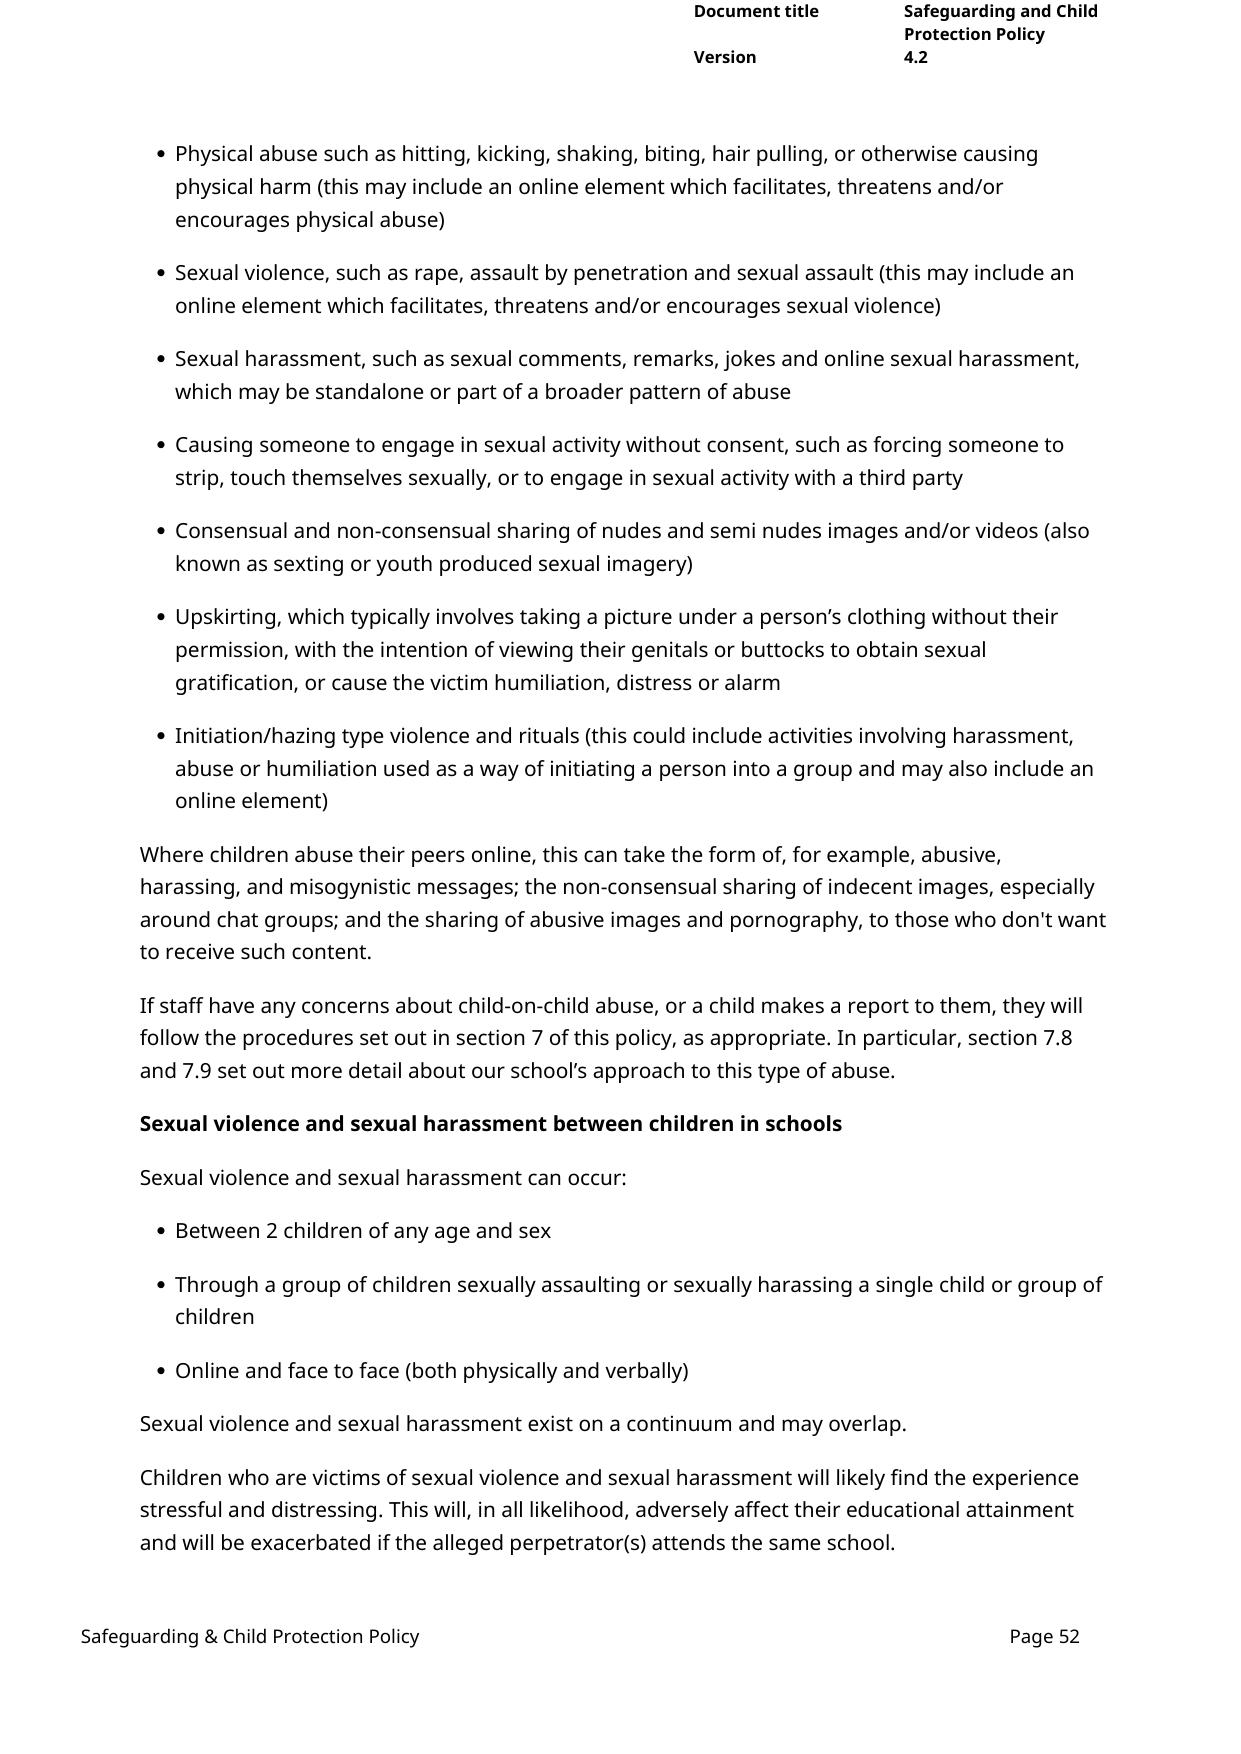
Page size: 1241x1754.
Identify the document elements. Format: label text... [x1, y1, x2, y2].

list Upskirting, which typically involves taking a picture under a person’s clothing without their permission, with the intention of viewing their genitals or buttocks to obtain sexual gratification, or cause the victim humiliation, distress or alarm [157, 602, 1109, 696]
list Between 2 children of any age and sex [157, 1216, 1109, 1245]
list Physical abuse such as hitting, kicking, shaking, biting, hair pulling, or otherwise causing physical harm (this may include an online element which facilitates, threatens and/or encourages physical abuse) [157, 139, 1109, 233]
list Sexual violence, such as rape, assault by penetration and sexual assault (this may include an online element which facilitates, threatens and/or encourages sexual violence) [157, 258, 1109, 319]
list Sexual harassment, such as sexual comments, remarks, jokes and online sexual harassment, which may be standalone or part of a broader pattern of abuse [157, 344, 1109, 405]
list Initiation/hazing type violence and rituals (this could include activities involving harassment, abuse or humiliation used as a way of initiating a person into a group and may also include an online element) [157, 721, 1109, 815]
text Where children abuse their peers online, this can take the form of, for example, abusive, harassing, and misogynistic messages; the non-consensual sharing of indecent images, especially around chat groups; and the sharing of abusive images and pornography, to those who don't want to receive such content. [139, 840, 1109, 966]
list Consensual and non-consensual sharing of nudes and semi nudes images and/or videos (also known as sexting or youth produced sexual imagery) [157, 516, 1109, 577]
text Children who are victims of sexual violence and sexual harassment will likely find the experience stressful and distressing. This will, in all likelihood, adversely affect their educational attainment and will be exacerbated if the alleged perpetrator(s) attends the same school. [139, 1463, 1109, 1556]
text Sexual violence and sexual harassment can occur: [139, 1163, 1109, 1191]
text Sexual violence and sexual harassment exist on a continuum and may overlap. [139, 1409, 1109, 1438]
list Through a group of children sexually assaulting or sexually harassing a single child or group of children [157, 1270, 1109, 1331]
text If staff have any concerns about child-on-child abuse, or a child makes a report to them, they will follow the procedures set out in section 7 of this policy, as appropriate. In particular, section 7.8 and 7.9 set out more detail about our school’s approach to this type of abuse. [139, 991, 1109, 1084]
text Sexual violence and sexual harassment between children in schools [139, 1109, 1109, 1138]
list Causing someone to engage in sexual activity without consent, such as forcing someone to strip, touch themselves sexually, or to engage in sexual activity with a third party [157, 430, 1109, 491]
list Online and face to face (both physically and verbally) [157, 1356, 1109, 1384]
